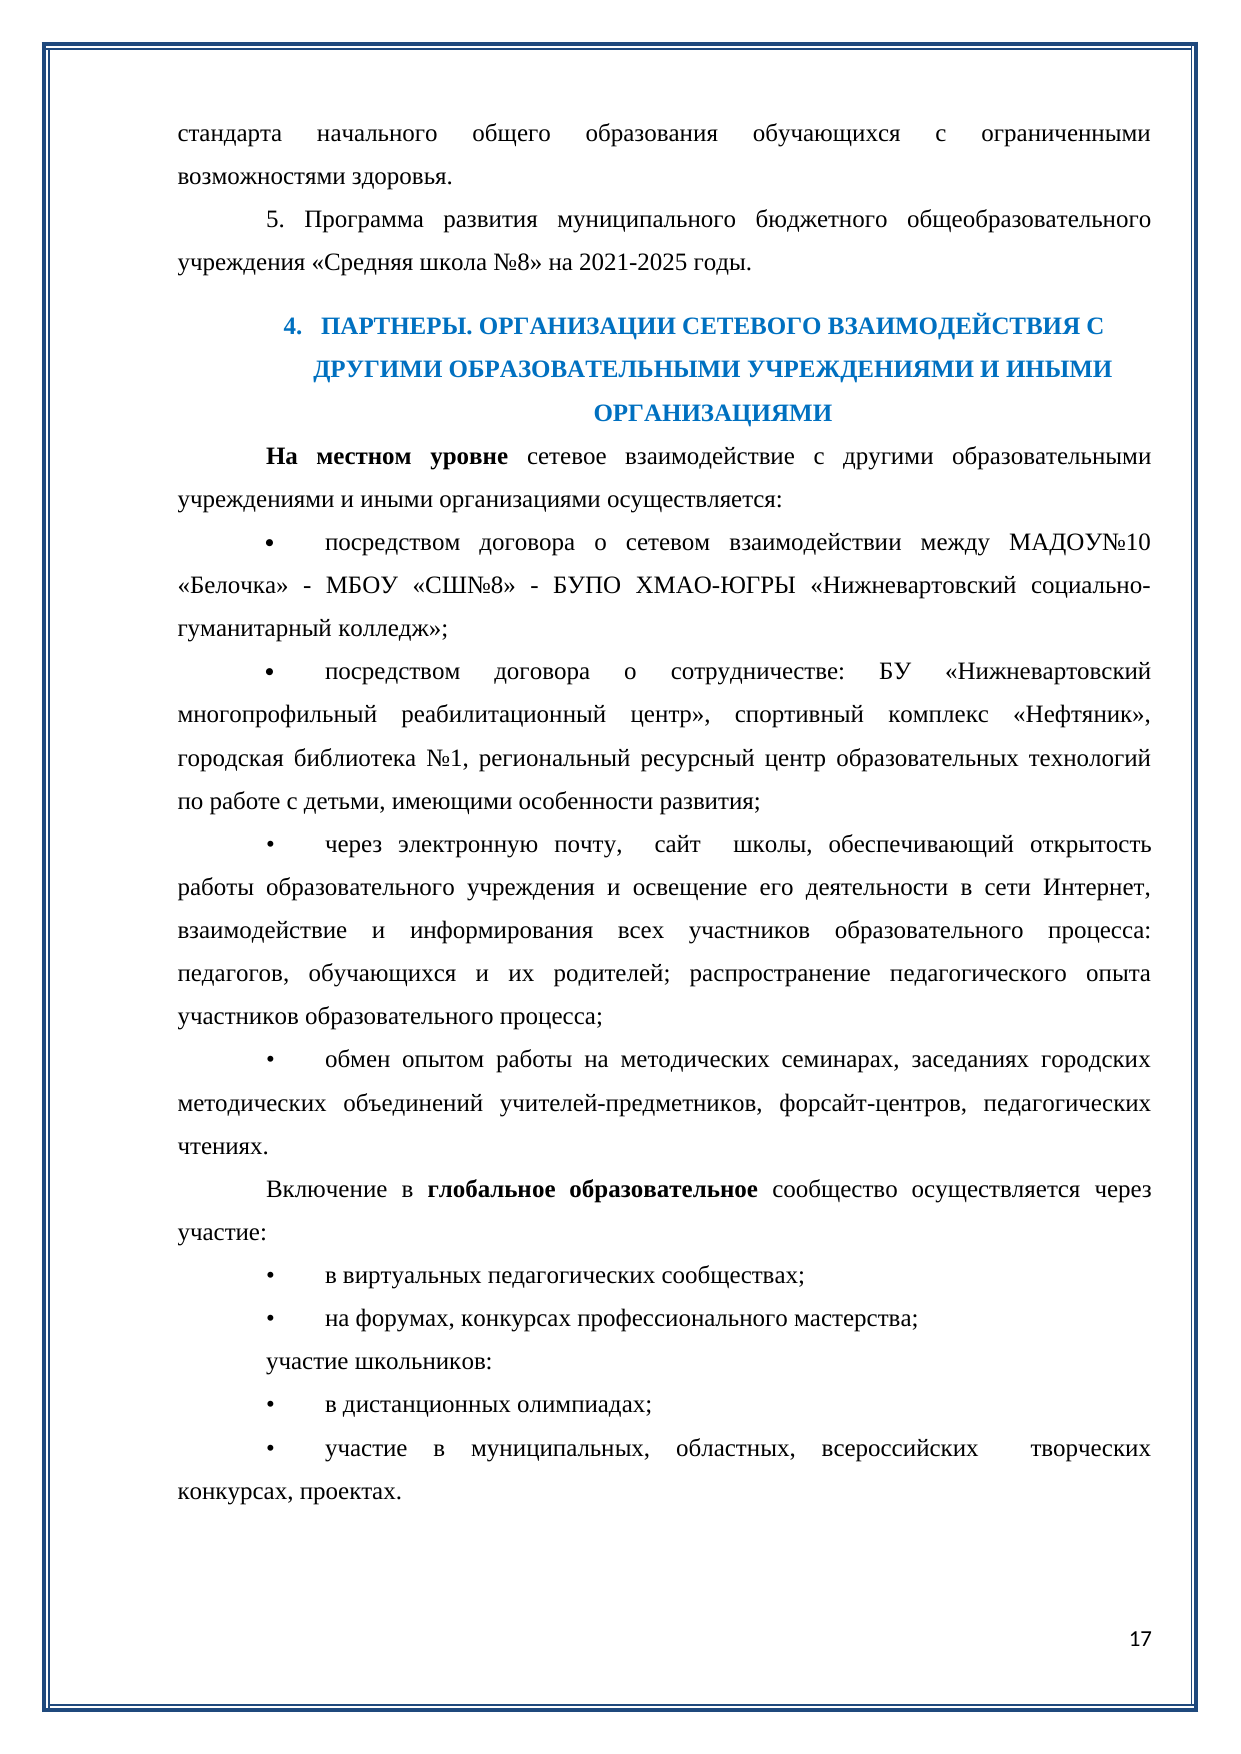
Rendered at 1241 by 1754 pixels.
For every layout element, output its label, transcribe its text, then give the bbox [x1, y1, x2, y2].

text Включение в глобальное образовательное сообщество осуществляется через участие: [177, 1174, 1152, 1246]
list посредством договора о сотрудничестве: БУ «Нижневартовский многопрофильный реабилитационный центр», спортивный комплекс «Нефтяник», городская библиотека №1, региональный ресурсный центр образовательных технологий по работе с детьми, имеющими особенности развития; [177, 656, 1152, 814]
list на форумах, конкурсах профессионального мастерства; [177, 1303, 1152, 1332]
list участие в муниципальных, областных, всероссийских творческих конкурсах, проектах. [177, 1433, 1152, 1504]
text 5. Программа развития муниципального бюджетного общеобразовательного учреждения «Средняя школа №8» на 2021-2025 годы. [177, 204, 1152, 276]
list ПАРТНЕРЫ. ОРГАНИЗАЦИИ СЕТЕВОГО ВЗАИМОДЕЙСТВИЯ С ДРУГИМИ ОБРАЗОВАТЕЛЬНЫМИ УЧРЕЖДЕНИЯМИ И ИНЫМИ ОРГАНИЗАЦИЯМИ [236, 311, 1152, 426]
list через электронную почту, сайт школы, обеспечивающий открытость работы образовательного учреждения и освещение его деятельности в сети Интернет, взаимодействие и информирования всех участников образовательного процесса: педагогов, обучающихся и их родителей; распространение педагогического опыта участников образовательного процесса; [177, 829, 1152, 1030]
text участие школьников: [266, 1346, 1152, 1375]
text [177, 118, 1152, 190]
list обмен опытом работы на методических семинарах, заседаниях городских методических объединений учителей-предметников, форсайт-центров, педагогических чтениях. [177, 1044, 1152, 1159]
list в дистанционных олимпиадах; [177, 1389, 1152, 1418]
list посредством договора о сетевом взаимодействии между МАДОУ№10 «Белочка» - МБОУ «СШ№8» - БУПО ХМАО-ЮГРЫ «Нижневартовский социально-гуманитарный колледж»; [177, 527, 1152, 642]
list в виртуальных педагогических сообществах; [177, 1260, 1152, 1289]
text На местном уровне сетевое взаимодействие с другими образовательными учреждениями и иными организациями осуществляется: [177, 441, 1152, 513]
